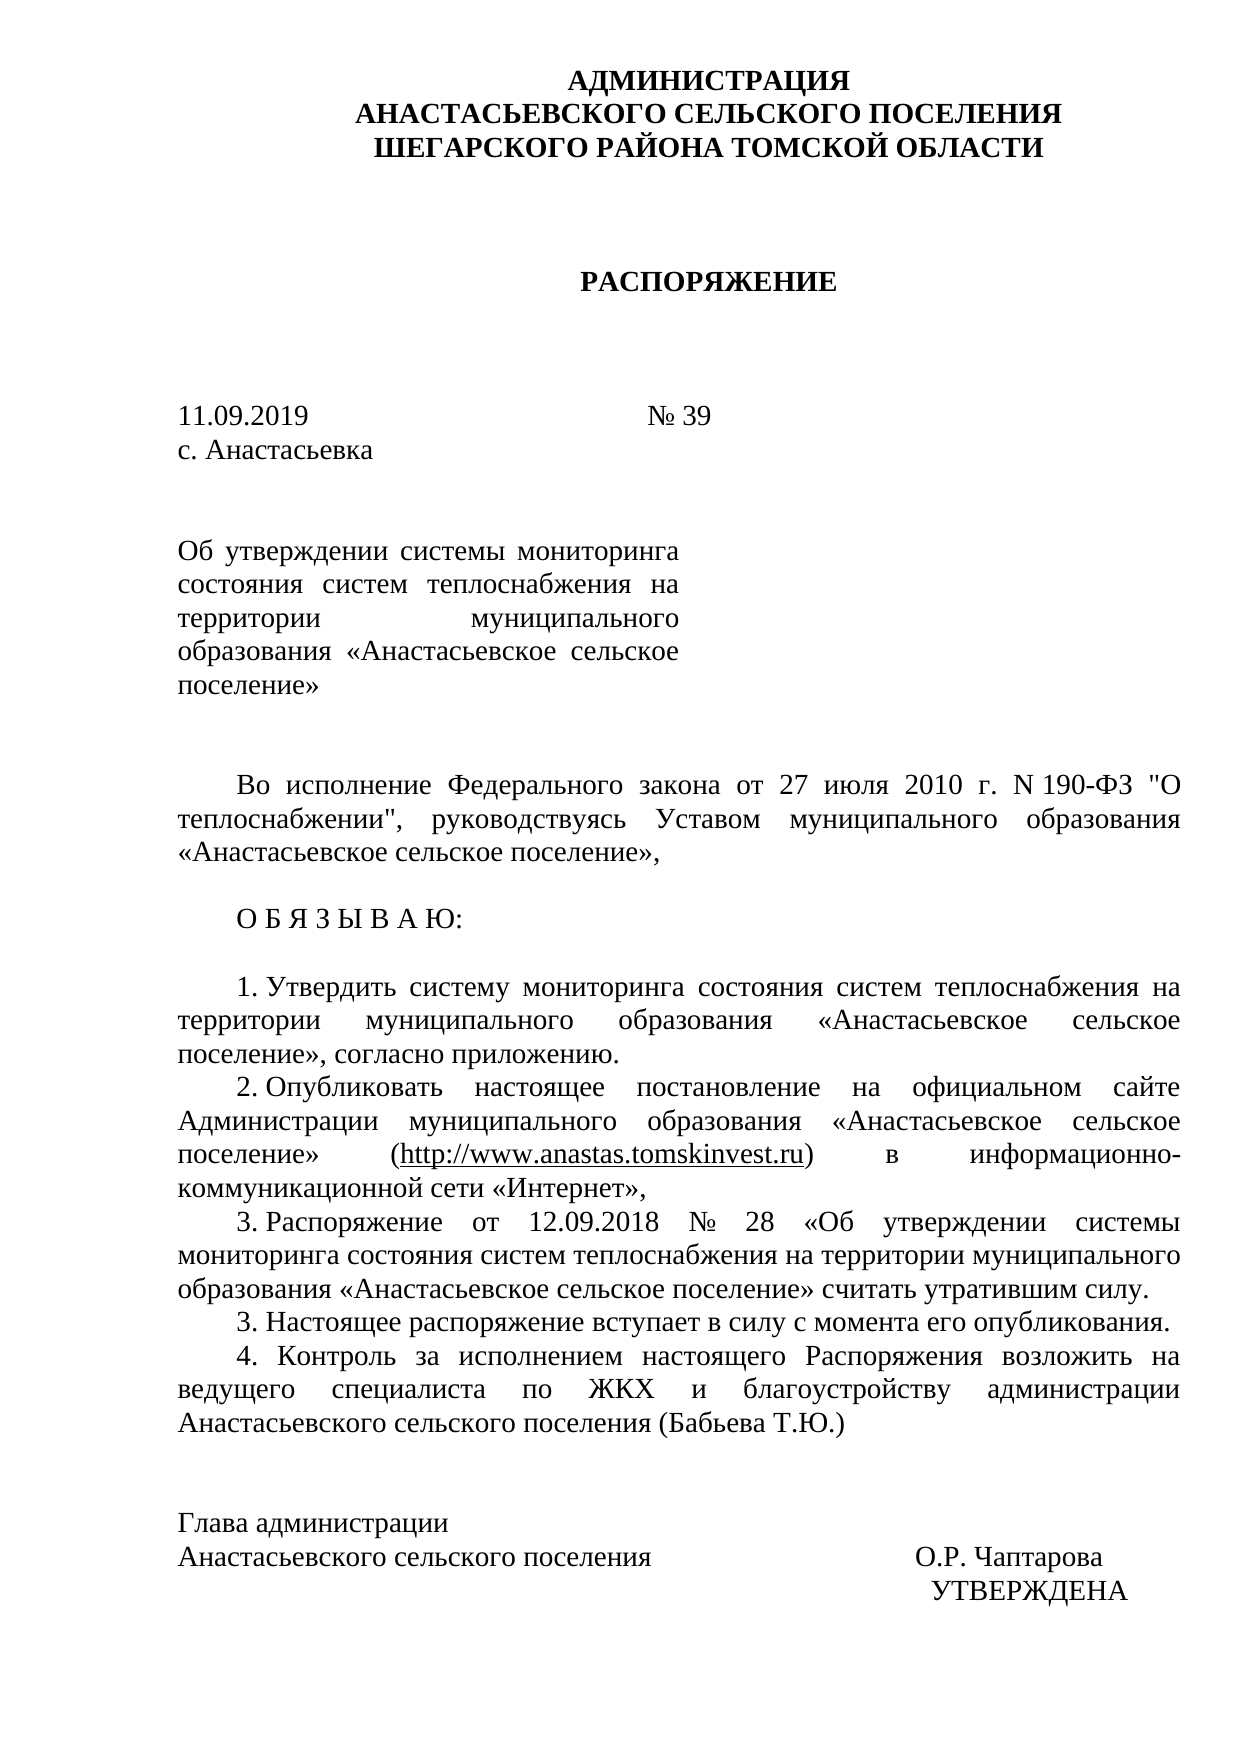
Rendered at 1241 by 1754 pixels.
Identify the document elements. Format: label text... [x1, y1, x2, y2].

text ШЕГАРСКОГО РАЙОНА ТОМСКОЙ ОБЛАСТИ [236, 130, 1181, 164]
text с. Анастасьевка [177, 432, 1181, 466]
text РАСПОРЯЖЕНИЕ [236, 264, 1181, 298]
text О Б Я З Ы В А Ю: [177, 902, 1181, 935]
text 4. Контроль за исполнением настоящего Распоряжения возложить на ведущего специалиста по ЖКХ и благоустройству администрации Анастасьевского сельского поселения (Бабьева Т.Ю.) [177, 1338, 1181, 1438]
text АНАСТАСЬЕВСКОГО СЕЛЬСКОГО ПОСЕЛЕНИЯ [236, 97, 1181, 130]
text Об утверждении системы мониторинга состояния систем теплоснабжения на территории муниципального образования «Анастасьевское сельское поселение» [177, 533, 679, 700]
text Во исполнение Федерального закона от 27 июля 2010 г. N 190-ФЗ "О теплоснабжении", руководствуясь Уставом муниципального образования «Анастасьевское сельское поселение», [177, 767, 1181, 868]
text Глава администрации [177, 1506, 1181, 1539]
list Распоряжение от 12.09.2018 № 28 «Об утверждении системы мониторинга состояния систем теплоснабжения на территории муниципального образования «Анастасьевское сельское поселение» считать утратившим силу. [177, 1204, 1181, 1304]
text 3. Настоящее распоряжение вступает в силу с момента его опубликования. [177, 1304, 1181, 1338]
list Опубликовать настоящее постановление на официальном сайте Администрации муниципального образования «Анастасьевское сельское поселение» (http://www.) в информационно-коммуникационной сети «Интернет», [177, 1069, 1181, 1204]
text АДМИНИСТРАЦИЯ [236, 63, 1181, 97]
text 11.09.2019 № 39 [177, 398, 1181, 432]
text УТВЕРЖДЕНА [753, 1573, 1181, 1606]
text Анастасьевского сельского поселения О.Р. Чаптарова [177, 1539, 1181, 1573]
list Утвердить систему мониторинга состояния систем теплоснабжения на территории муниципального образования «Анастасьевское сельское поселение», согласно приложению. [177, 969, 1181, 1069]
